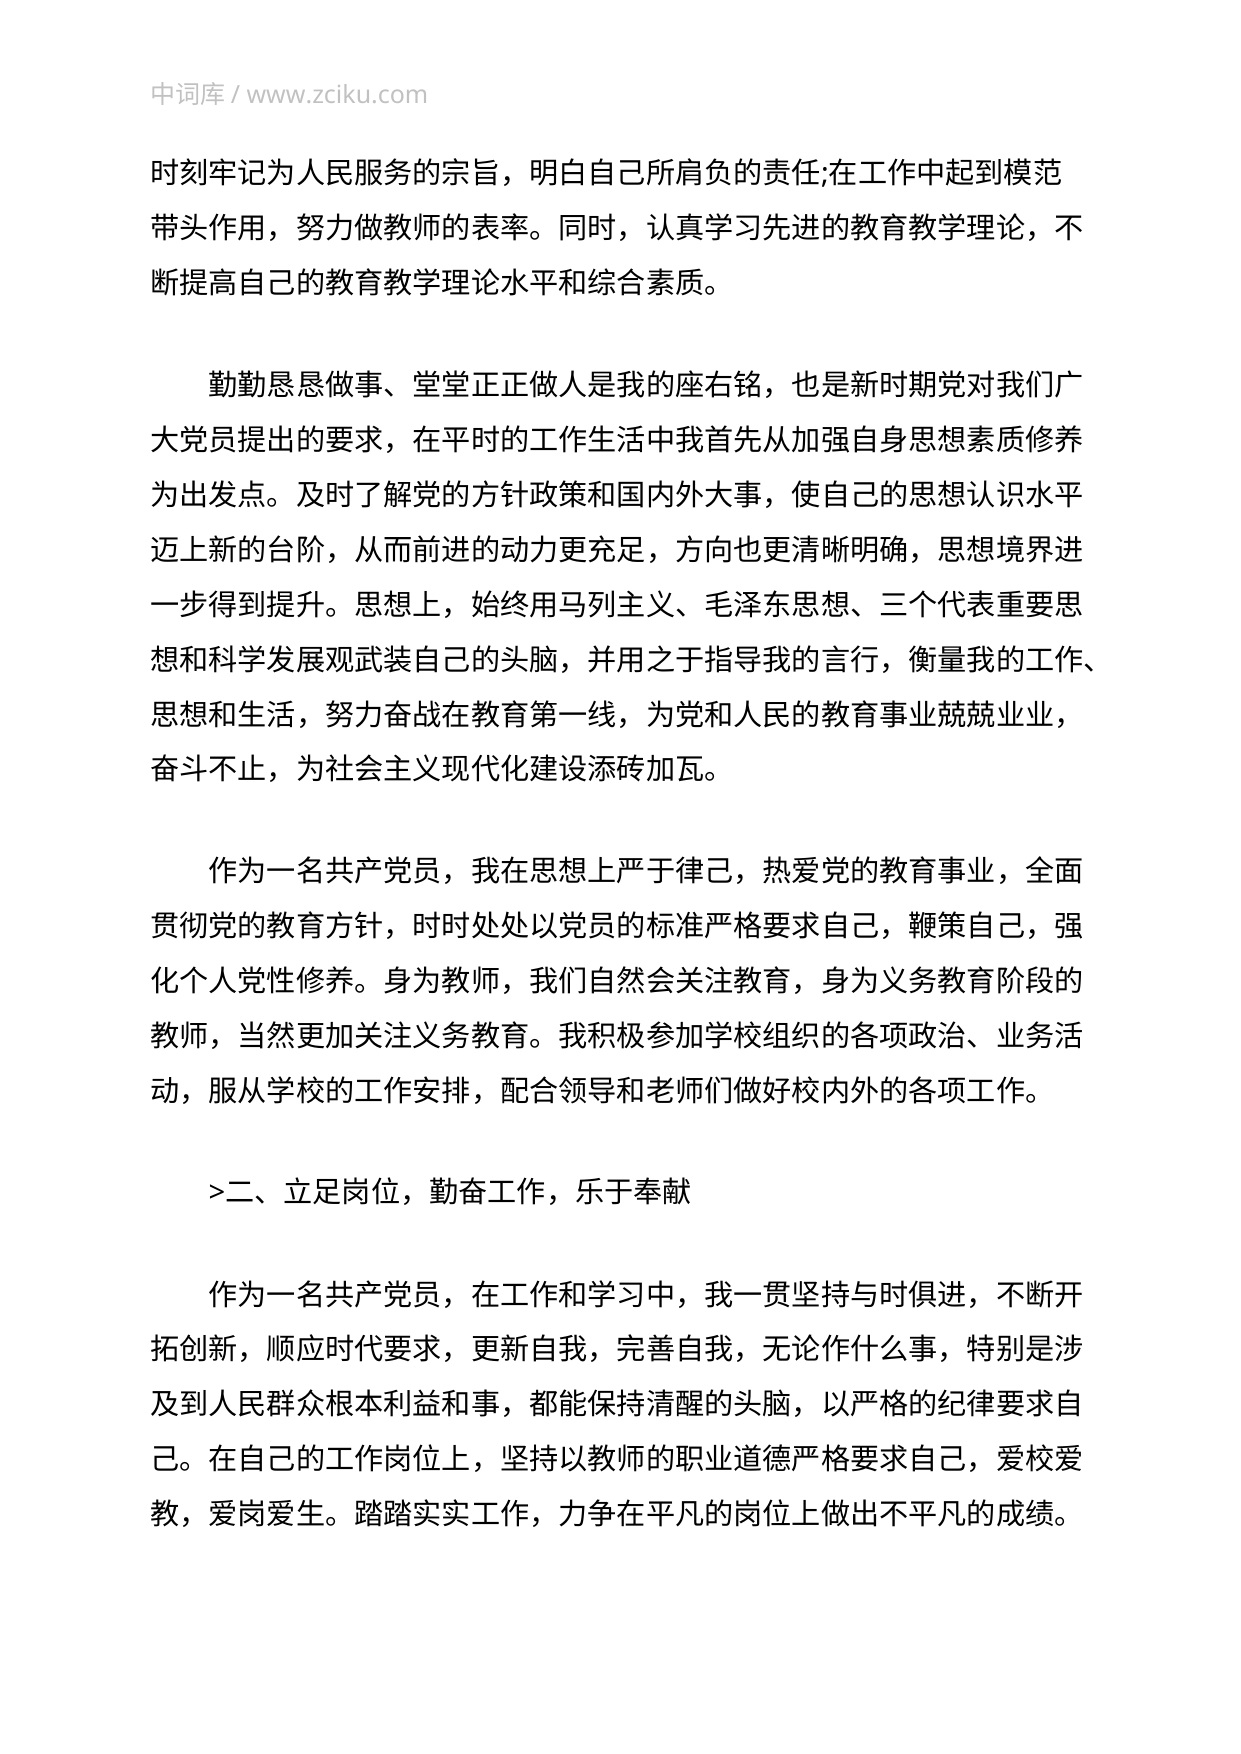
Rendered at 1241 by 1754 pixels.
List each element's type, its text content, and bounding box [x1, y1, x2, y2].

text >二、立足岗位，勤奋工作，乐于奉献 [150, 1169, 1090, 1211]
text 作为一名共产党员，在工作和学习中，我一贯坚持与时俱进，不断开拓创新，顺应时代要求，更新自我，完善自我，无论作什么事，特别是涉及到人民群众根本利益和事，都能保持清醒的头脑，以严格的纪律要求自己。在自己的工作岗位上，坚持以教师的职业道德严格要求自己，爱校爱教，爱岗爱生。踏踏实实工作，力争在平凡的岗位上做出不平凡的成绩。 [150, 1271, 1090, 1533]
text 勤勤恳恳做事、堂堂正正做人是我的座右铭，也是新时期党对我们广大党员提出的要求，在平时的工作生活中我首先从加强自身思想素质修养为出发点。及时了解党的方针政策和国内外大事，使自己的思想认识水平迈上新的台阶，从而前进的动力更充足，方向也更清晰明确，思想境界进一步得到提升。思想上，始终用马列主义、毛泽东思想、三个代表重要思想和科学发展观武装自己的头脑，并用之于指导我的言行，衡量我的工作、思想和生活，努力奋战在教育第一线，为党和人民的教育事业兢兢业业，奋斗不止，为社会主义现代化建设添砖加瓦。 [150, 362, 1090, 788]
text 作为一名共产党员，我在思想上严于律己，热爱党的教育事业，全面贯彻党的教育方针，时时处处以党员的标准严格要求自己，鞭策自己，强化个人党性修养。身为教师，我们自然会关注教育，身为义务教育阶段的教师，当然更加关注义务教育。我积极参加学校组织的各项政治、业务活动，服从学校的工作安排，配合领导和老师们做好校内外的各项工作。 [150, 848, 1090, 1109]
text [150, 150, 1090, 302]
